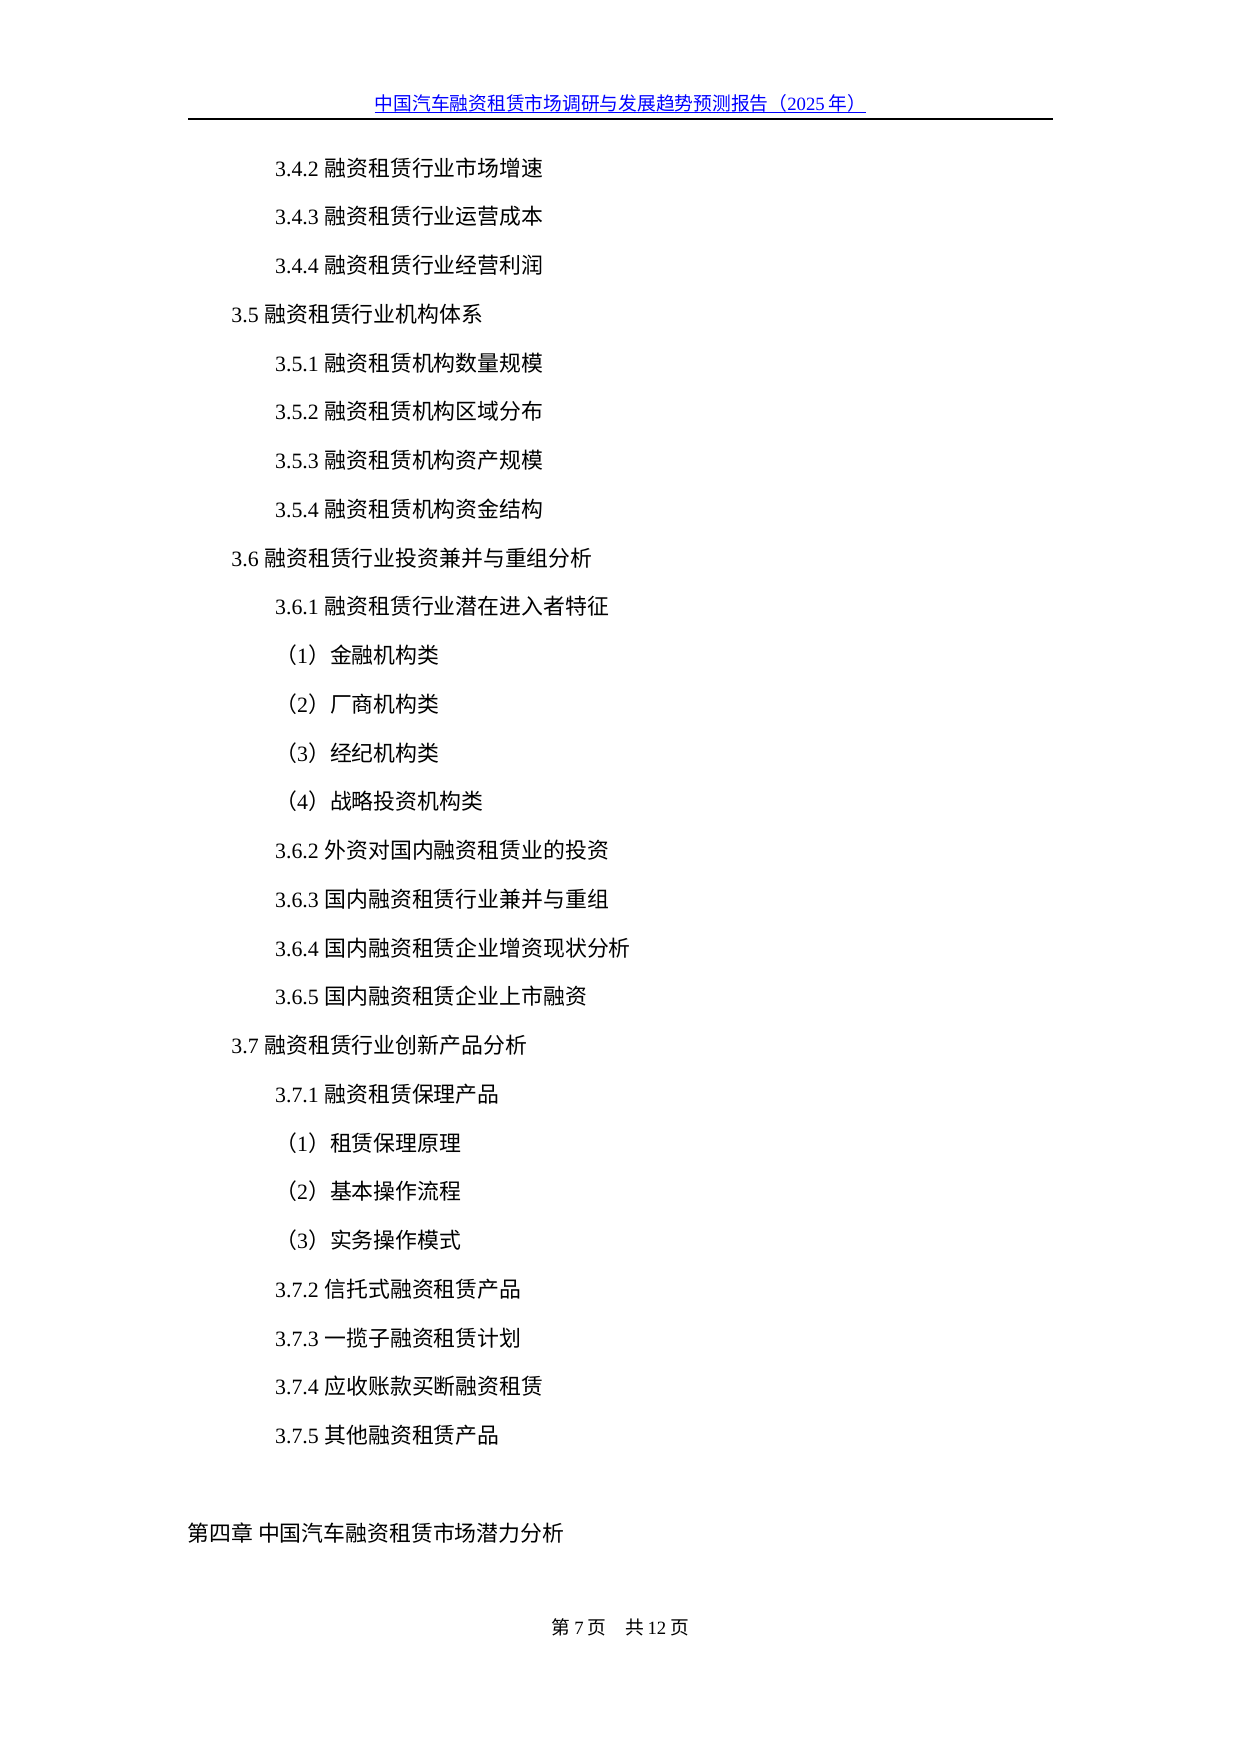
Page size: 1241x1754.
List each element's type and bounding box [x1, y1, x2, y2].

text [187, 150, 1053, 1548]
